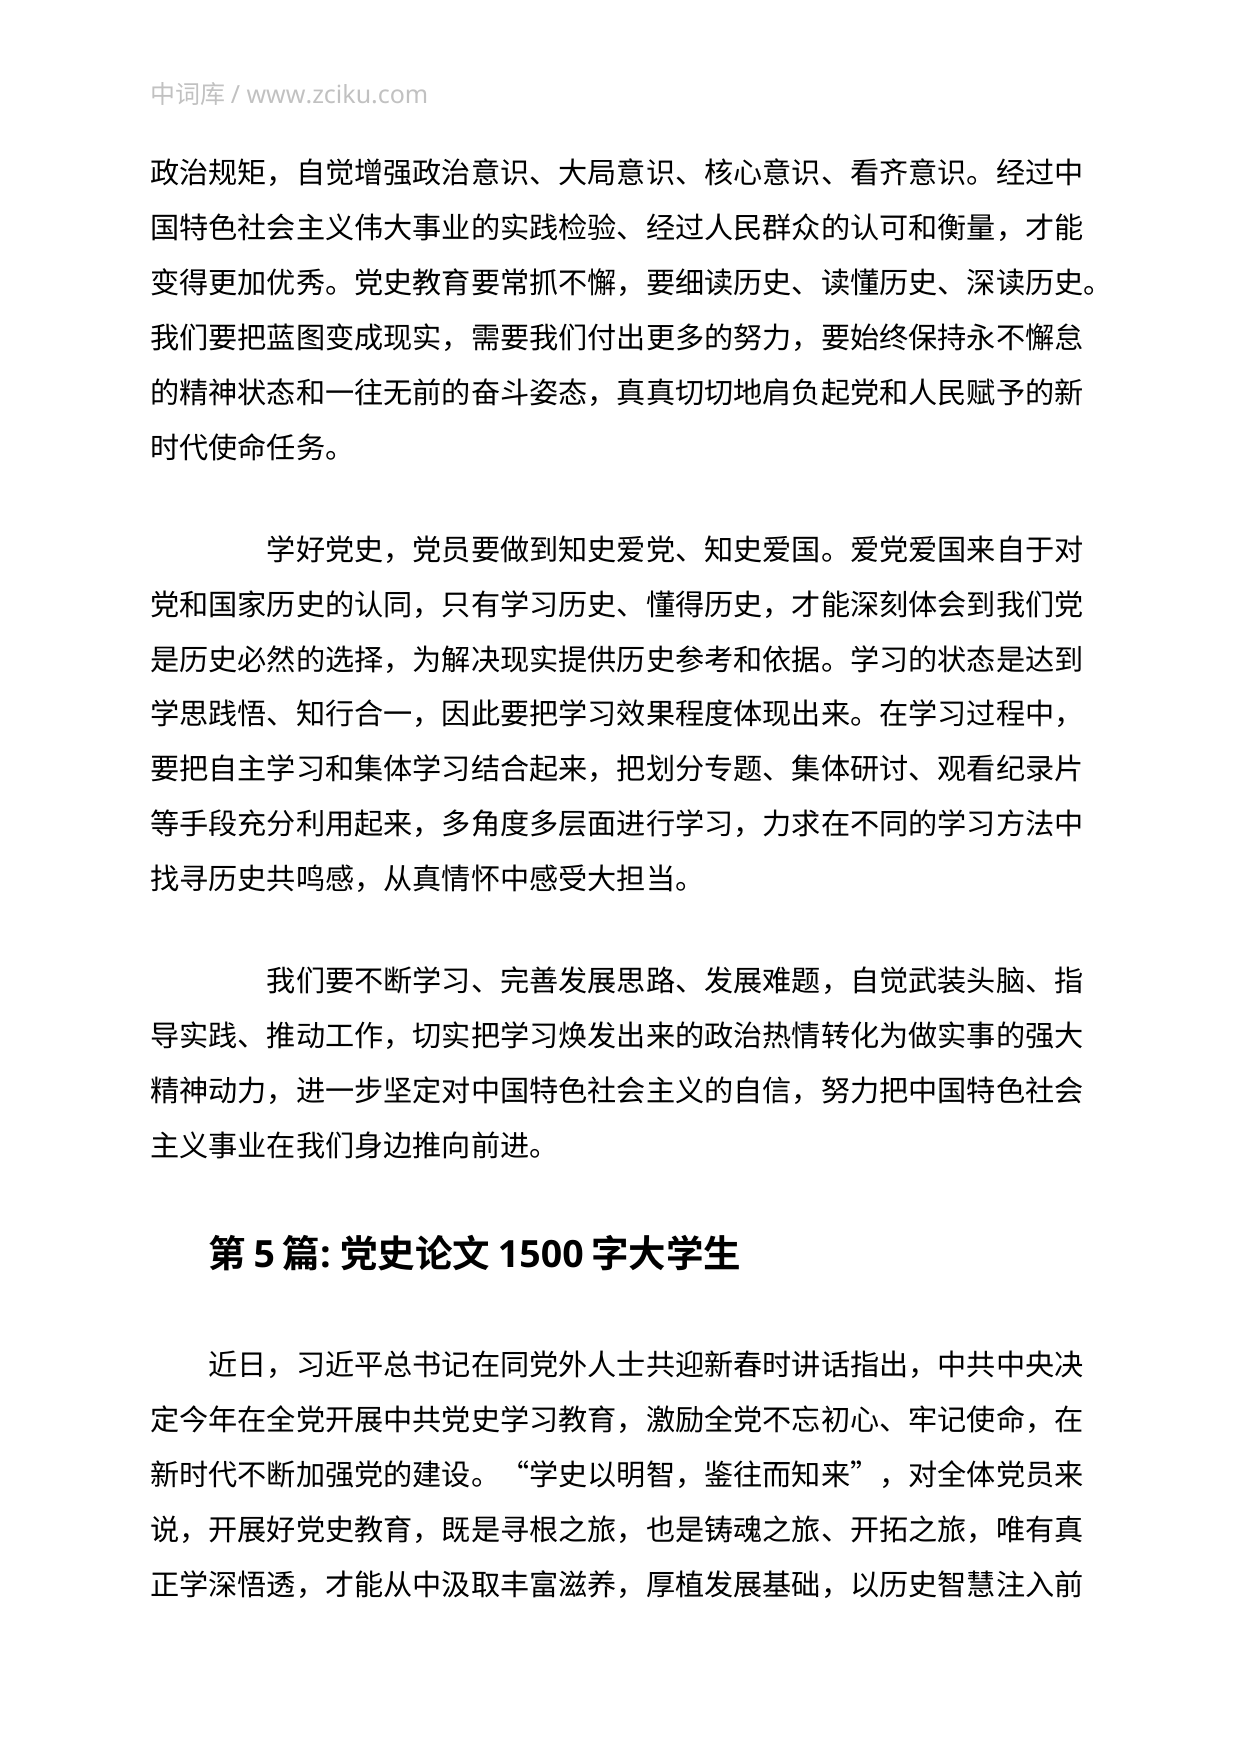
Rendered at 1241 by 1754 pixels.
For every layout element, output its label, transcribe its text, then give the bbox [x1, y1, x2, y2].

text 我们要不断学习、完善发展思路、发展难题，自觉武装头脑、指导实践、推动工作，切实把学习焕发出来的政治热情转化为做实事的强大精神动力，进一步坚定对中国特色社会主义的自信，努力把中国特色社会主义事业在我们身边推向前进。 [150, 957, 1090, 1164]
text 第5篇: 党史论文1500字大学生 [150, 1224, 1090, 1278]
text 学好党史，党员要做到知史爱党、知史爱国。爱党爱国来自于对党和国家历史的认同，只有学习历史、懂得历史，才能深刻体会到我们党是历史必然的选择，为解决现实提供历史参考和依据。学习的状态是达到学思践悟、知行合一，因此要把学习效果程度体现出来。在学习过程中，要把自主学习和集体学习结合起来，把划分专题、集体研讨、观看纪录片等手段充分利用起来，多角度多层面进行学习，力求在不同的学习方法中找寻历史共鸣感，从真情怀中感受大担当。 [150, 526, 1090, 898]
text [150, 150, 1090, 467]
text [150, 1341, 1090, 1603]
